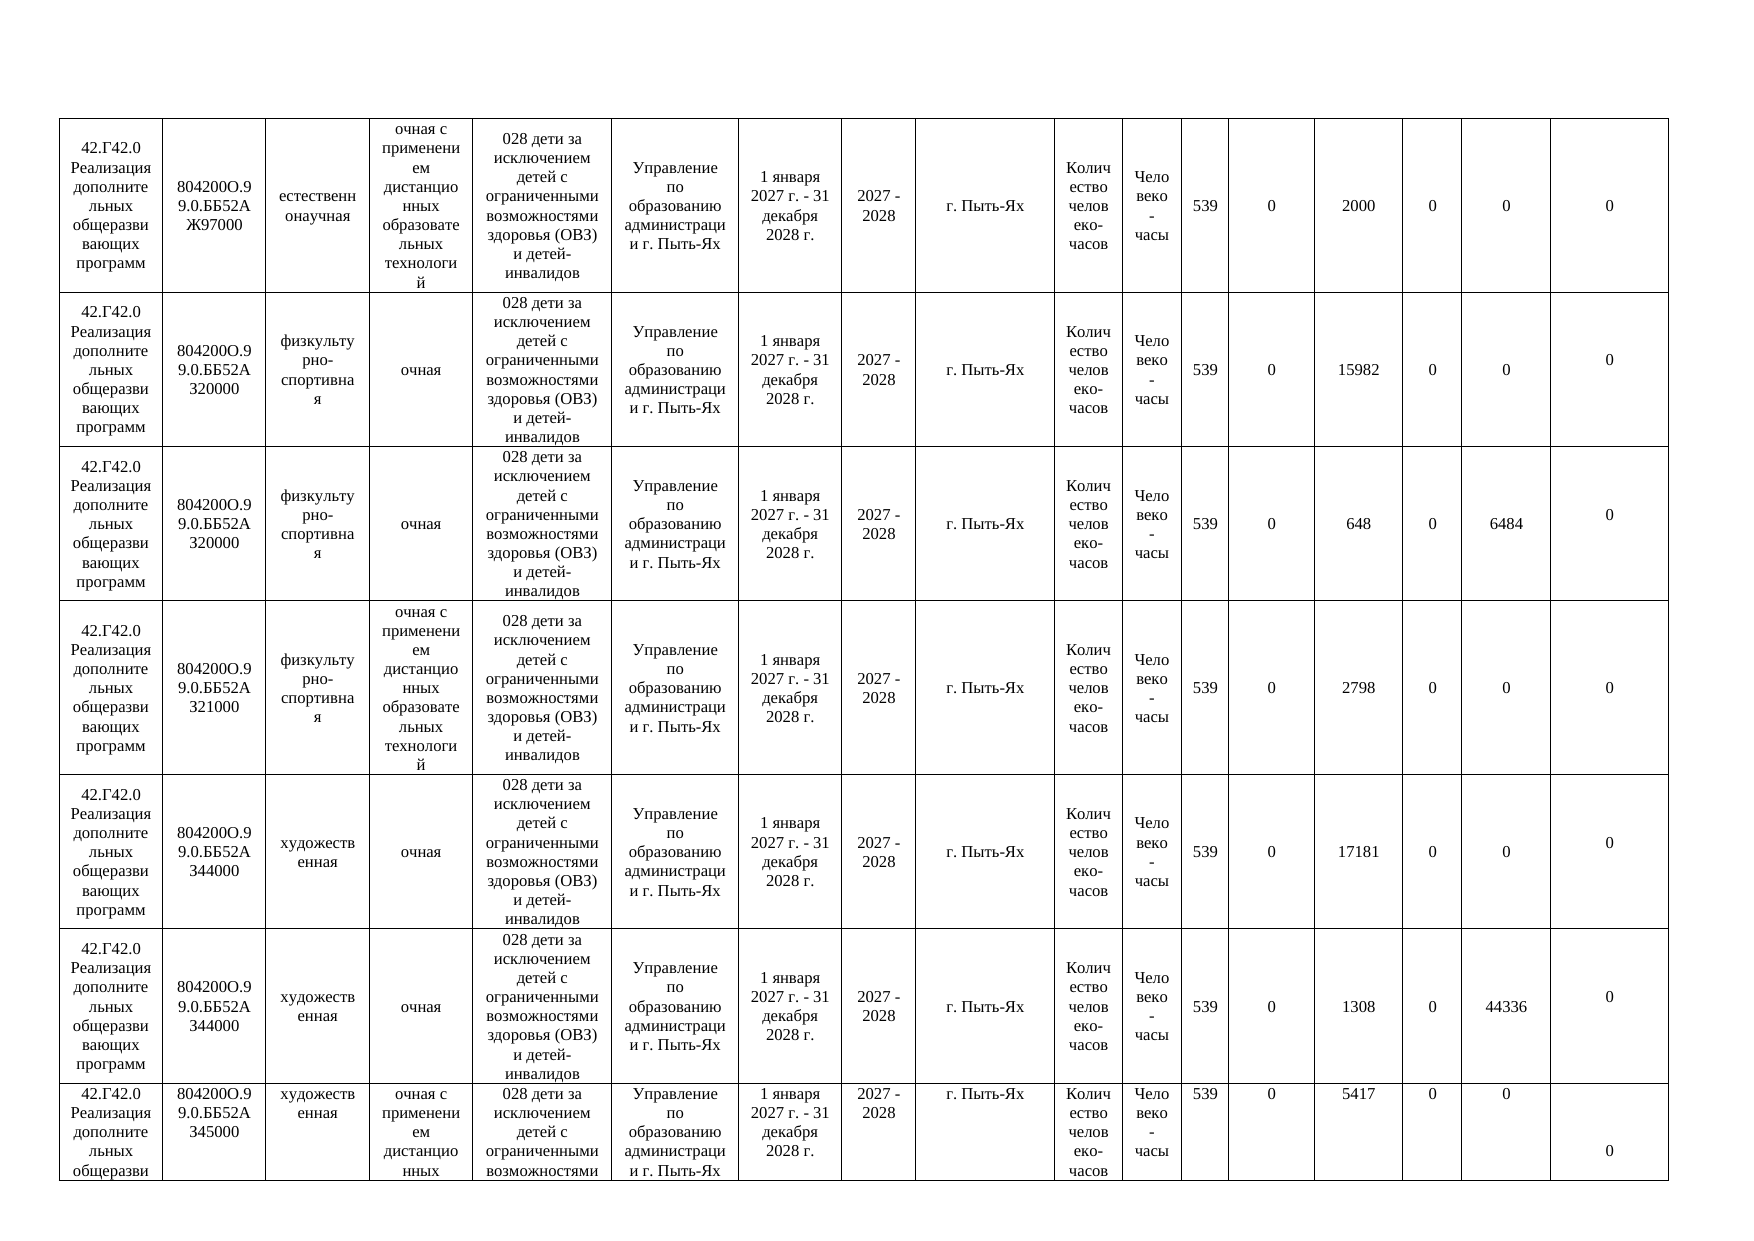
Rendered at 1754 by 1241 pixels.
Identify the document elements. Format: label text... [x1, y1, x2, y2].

table_cell 804200О.99.0.ББ52АЗ44000 [163, 775, 265, 928]
table_cell Количество человеко-часов [1055, 447, 1122, 600]
table_cell 2027 - 2028 [842, 775, 915, 928]
table_cell 2000 [1315, 119, 1402, 292]
table_cell 0 [1403, 929, 1461, 1083]
table_cell г. Пыть-Ях [916, 447, 1054, 600]
table_cell 0 [1229, 293, 1314, 446]
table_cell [1055, 119, 1122, 292]
table_cell 0 [1229, 119, 1314, 292]
table_cell 0 [1462, 1084, 1550, 1179]
table_cell 0 [1551, 447, 1668, 600]
table_cell художественная [266, 775, 369, 928]
table_cell 028 дети за исключением детей с ограниченными возможностями здоровья (ОВЗ) и детей-инвалидов [473, 929, 611, 1083]
table_cell 44336 [1462, 929, 1550, 1083]
table_cell г. Пыть-Ях [916, 775, 1054, 928]
table_cell Человеко-часы [1123, 601, 1181, 774]
table_cell 0 [1551, 775, 1668, 928]
table_cell 804200О.99.0.ББ52АЗ21000 [163, 601, 265, 774]
table_cell 1308 [1315, 929, 1402, 1083]
table_cell физкультурно-спортивная [266, 447, 369, 600]
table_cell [739, 1084, 841, 1179]
table_cell 0 [1462, 293, 1550, 446]
table_cell 2027 - 2028 [842, 601, 915, 774]
table_cell 0 [1403, 601, 1461, 774]
table_cell 42.Г42.0 Реализация дополнительных общеразвивающих программ [60, 447, 162, 600]
table_cell 539 [1182, 293, 1228, 446]
table_cell г. Пыть-Ях [916, 293, 1054, 446]
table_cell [612, 119, 738, 292]
table_cell 0 [1551, 119, 1668, 292]
table_cell Количество человеко-часов [1055, 293, 1122, 446]
table_cell г. Пыть-Ях [916, 119, 1054, 292]
table_cell 539 [1182, 1084, 1228, 1179]
table_cell Количество человеко-часов [1055, 601, 1122, 774]
table_cell 15982 [1315, 293, 1402, 446]
table_cell 0 [1462, 119, 1550, 292]
table_cell 0 [1462, 775, 1550, 928]
table_cell Управление по образованию администрации г. Пыть-Ях [612, 929, 738, 1083]
table_cell 0 [1229, 601, 1314, 774]
table_cell 0 [1403, 447, 1461, 600]
table_cell г. Пыть-Ях [916, 929, 1054, 1083]
table_cell 804200О.99.0.ББ52АЖ97000 [163, 119, 265, 292]
table_cell 42.Г42.0 Реализация дополнительных общеразвивающих программ [60, 601, 162, 774]
table_cell 42.Г42.0 Реализация дополнительных общеразвивающих программ [60, 293, 162, 446]
table_cell 1 января 2027 г. - 31 декабря 2028 г. [739, 293, 841, 446]
table_cell 2798 [1315, 601, 1402, 774]
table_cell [60, 119, 162, 292]
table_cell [370, 1084, 472, 1179]
table_cell Управление по образованию администрации г. Пыть-Ях [612, 775, 738, 928]
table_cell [739, 119, 841, 292]
table_cell естественнонаучная [266, 119, 369, 292]
table_cell 648 [1315, 447, 1402, 600]
table_cell 0 [1551, 601, 1668, 774]
table_cell 028 дети за исключением детей с ограниченными возможностями здоровья (ОВЗ) и детей-инвалидов [473, 775, 611, 928]
table_cell 0 [1462, 601, 1550, 774]
table_cell 539 [1182, 929, 1228, 1083]
table_cell 028 дети за исключением детей с ограниченными возможностями здоровья (ОВЗ) и детей-инвалидов [473, 447, 611, 600]
table_cell 1 января 2027 г. - 31 декабря 2028 г. [739, 929, 841, 1083]
table_cell 2027 - 2028 [842, 1084, 915, 1179]
table_cell Человеко-часы [1123, 119, 1181, 292]
table_cell 0 [1229, 1084, 1314, 1179]
table_cell Количество человеко-часов [1055, 929, 1122, 1083]
table_cell очная [370, 929, 472, 1083]
table_cell 2027 - 2028 [842, 119, 915, 292]
table_cell 0 [1551, 1084, 1668, 1179]
table_cell 0 [1229, 447, 1314, 600]
table_cell Количество человеко-часов [1055, 775, 1122, 928]
table_cell очная [370, 775, 472, 928]
table_cell художественная [266, 929, 369, 1083]
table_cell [163, 1084, 265, 1179]
table_cell 42.Г42.0 Реализация дополнительных общеразвивающих программ [60, 929, 162, 1083]
table_cell физкультурно-спортивная [266, 601, 369, 774]
table_cell 539 [1182, 775, 1228, 928]
table_cell Управление по образованию администрации г. Пыть-Ях [612, 601, 738, 774]
table_cell Управление по образованию администрации г. Пыть-Ях [612, 293, 738, 446]
table_cell 17181 [1315, 775, 1402, 928]
table_cell 0 [1229, 775, 1314, 928]
table_cell очная с применением дистанционных образовательных технологий [370, 119, 472, 292]
table_cell 0 [1229, 929, 1314, 1083]
table_cell 42.Г42.0 Реализация дополнительных общеразвивающих программ [60, 775, 162, 928]
table_cell 539 [1182, 119, 1228, 292]
table_cell Управление по образованию администрации г. Пыть-Ях [612, 447, 738, 600]
table_cell 0 [1403, 293, 1461, 446]
table_cell г. Пыть-Ях [916, 601, 1054, 774]
table_cell Человеко-часы [1123, 775, 1181, 928]
table_cell Человеко-часы [1123, 1084, 1181, 1179]
table_cell физкультурно-спортивная [266, 293, 369, 446]
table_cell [612, 1084, 738, 1179]
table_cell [60, 1084, 162, 1179]
table_cell 6484 [1462, 447, 1550, 600]
table_cell 2027 - 2028 [842, 929, 915, 1083]
table_cell 0 [1551, 929, 1668, 1083]
table_cell Человеко-часы [1123, 447, 1181, 600]
table_cell 1 января 2027 г. - 31 декабря 2028 г. [739, 601, 841, 774]
table_cell 0 [1403, 119, 1461, 292]
table_cell 2027 - 2028 [842, 447, 915, 600]
table_cell 539 [1182, 601, 1228, 774]
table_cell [473, 119, 611, 292]
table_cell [473, 1084, 611, 1179]
table_cell 0 [1403, 775, 1461, 928]
table_cell очная [370, 293, 472, 446]
table_cell очная [370, 447, 472, 600]
table_cell 1 января 2027 г. - 31 декабря 2028 г. [739, 447, 841, 600]
table_cell 028 дети за исключением детей с ограниченными возможностями здоровья (ОВЗ) и детей-инвалидов [473, 601, 611, 774]
table_cell художественная [266, 1084, 369, 1179]
table_cell 0 [1551, 293, 1668, 446]
table_cell очная с применением дистанционных образовательных технологий [370, 601, 472, 774]
table_cell 2027 - 2028 [842, 293, 915, 446]
table_cell 804200О.99.0.ББ52АЗ20000 [163, 293, 265, 446]
table_cell 028 дети за исключением детей с ограниченными возможностями здоровья (ОВЗ) и детей-инвалидов [473, 293, 611, 446]
table_cell 5417 [1315, 1084, 1402, 1179]
table_cell Человеко-часы [1123, 293, 1181, 446]
table_cell 0 [1403, 1084, 1461, 1179]
table_cell Человеко-часы [1123, 929, 1181, 1083]
table_cell г. Пыть-Ях [916, 1084, 1054, 1179]
table_cell 804200О.99.0.ББ52АЗ20000 [163, 447, 265, 600]
table_cell 1 января 2027 г. - 31 декабря 2028 г. [739, 775, 841, 928]
table_cell 539 [1182, 447, 1228, 600]
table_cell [1055, 1084, 1122, 1179]
table_cell 804200О.99.0.ББ52АЗ44000 [163, 929, 265, 1083]
